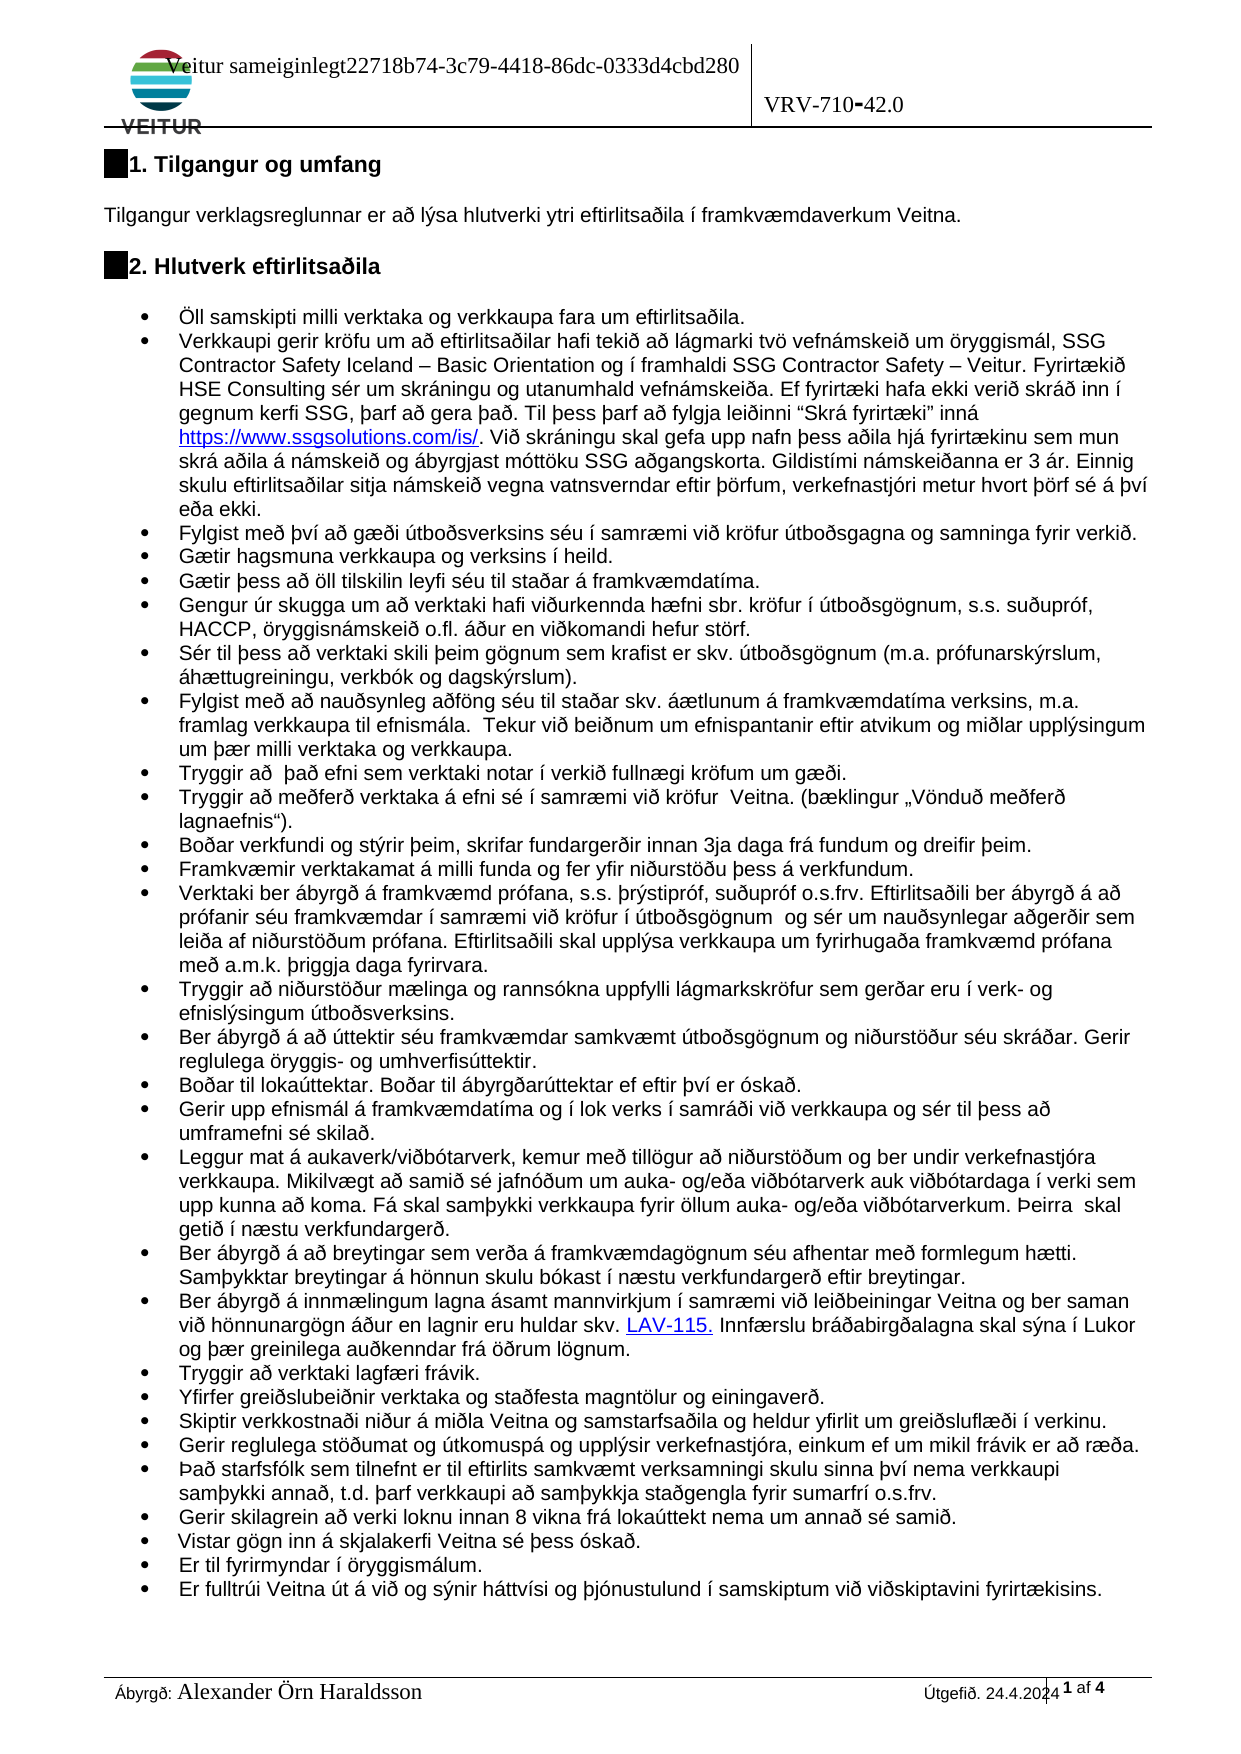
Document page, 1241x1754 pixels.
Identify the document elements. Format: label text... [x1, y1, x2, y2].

list Verkkaupi gerir kröfu um að eftirlitsaðilar hafi tekið að lágmarki tvö vefnámskeið um öryggismál, SSG Contractor Safety Iceland – Basic Orientation og í framhaldi SSG Contractor Safety – Veitur. Fyrirtækið HSE Consulting sér um skráningu og utanumhald vefnámskeiða. Ef fyrirtæki hafa ekki verið skráð inn í gegnum kerfi SSG, þarf að gera það. Til þess þarf að fylgja leiðinni “Skrá fyrirtæki” inná https://www.ssgsolutions.com/is/. Við skráningu skal gefa upp nafn þess aðila hjá fyrirtækinu sem mun skrá aðila á námskeið og ábyrgjast móttöku SSG aðgangskorta. Gildistími námskeiðanna er 3 ár. Einnig skulu eftirlitsaðilar sitja námskeið vegna vatnsverndar eftir þörfum, verkefnastjóri metur hvort þörf sé á því eða ekki. [141, 328, 1152, 520]
list Yfirfer greiðslubeiðnir verktaka og staðfesta magntölur og einingaverð. [141, 1385, 1152, 1409]
list Framkvæmir verktakamat á milli funda og fer yfir niðurstöðu þess á verkfundum. [141, 857, 1152, 881]
list Leggur mat á aukaverk/viðbótarverk, kemur með tillögur að niðurstöðum og ber undir verkefnastjóra verkkaupa. Mikilvægt að samið sé jafnóðum um auka- og/eða viðbótarverk auk viðbótardaga í verki sem upp kunna að koma. Fá skal samþykki verkkaupa fyrir öllum auka- og/eða viðbótarverkum. Þeirra skal getið í næstu verkfundargerð. [141, 1145, 1152, 1241]
list Gætir hagsmuna verkkaupa og verksins í heild. [141, 544, 1152, 568]
picture [115, 128, 207, 139]
list Gerir reglulega stöðumat og útkomuspá og upplýsir verkefnastjóra, einkum ef um mikil frávik er að ræða. [141, 1433, 1152, 1457]
list Er til fyrirmyndar í öryggismálum. [141, 1553, 1152, 1577]
list Fylgist með að nauðsynleg aðföng séu til staðar skv. áætlunum á framkvæmdatíma verksins, m.a. framlag verkkaupa til efnismála. Tekur við beiðnum um efnispantanir eftir atvikum og miðlar upplýsingum um þær milli verktaka og verkkaupa. [141, 688, 1152, 761]
text 2. Hlutverk eftirlitsaðila [128, 251, 1152, 279]
list Skiptir verkkostnaði niður á miðla Veitna og samstarfsaðila og heldur yfirlit um greiðsluflæði í verkinu. [141, 1409, 1152, 1433]
text Tilgangur verklagsreglunnar er að lýsa hlutverki ytri eftirlitsaðila í framkvæmdaverkum Veitna. [103, 203, 1152, 227]
list Boðar til lokaúttektar. Boðar til ábyrgðarúttektar ef eftir því er óskað. [141, 1073, 1152, 1097]
list Gætir þess að öll tilskilin leyfi séu til staðar á framkvæmdatíma. [141, 568, 1152, 592]
list Ber ábyrgð á að breytingar sem verða á framkvæmdagögnum séu afhentar með formlegum hætti. Samþykktar breytingar á hönnun skulu bókast í næstu verkfundargerð eftir breytingar. [141, 1241, 1152, 1289]
list Verktaki ber ábyrgð á framkvæmd prófana, s.s. þrýstipróf, suðupróf o.s.frv. Eftirlitsaðili ber ábyrgð á að prófanir séu framkvæmdar í samræmi við kröfur í útboðsgögnum og sér um nauðsynlegar aðgerðir sem leiða af niðurstöðum prófana. Eftirlitsaðili skal upplýsa verkkaupa um fyrirhugaða framkvæmd prófana með a.m.k. þriggja daga fyrirvara. [141, 881, 1152, 977]
list Gerir upp efnismál á framkvæmdatíma og í lok verks í samráði við verkkaupa og sér til þess að umframefni sé skilað. [141, 1097, 1152, 1145]
list Tryggir að verktaki lagfæri frávik. [141, 1361, 1152, 1385]
list Það starfsfólk sem tilnefnt er til eftirlits samkvæmt verksamningi skulu sinna því nema verkkaupi samþykki annað, t.d. þarf verkkaupi að samþykkja staðgengla fyrir sumarfrí o.s.frv. [141, 1457, 1152, 1505]
list Er fulltrúi Veitna út á við og sýnir háttvísi og þjónustulund í samskiptum við viðskiptavini fyrirtækisins. [141, 1577, 1152, 1601]
list Sér til þess að verktaki skili þeim gögnum sem krafist er skv. útboðsgögnum (m.a. prófunarskýrslum, áhættugreiningu, verkbók og dagskýrslum). [141, 641, 1152, 688]
list Fylgist með því að gæði útboðsverksins séu í samræmi við kröfur útboðsgagna og samninga fyrir verkið. [141, 520, 1152, 544]
list Öll samskipti milli verktaka og verkkaupa fara um eftirlitsaðila. [141, 304, 1152, 328]
list Gengur úr skugga um að verktaki hafi viðurkennda hæfni sbr. kröfur í útboðsgögnum, s.s. suðupróf, HACCP, öryggisnámskeið o.fl. áður en viðkomandi hefur störf. [141, 592, 1152, 641]
list Tryggir að það efni sem verktaki notar í verkið fullnægi kröfum um gæði. [141, 761, 1152, 784]
list Tryggir að niðurstöður mælinga og rannsókna uppfylli lágmarkskröfur sem gerðar eru í verk- og efnislýsingum útboðsverksins. [141, 977, 1152, 1025]
list Ber ábyrgð á innmælingum lagna ásamt mannvirkjum í samræmi við leiðbeiningar Veitna og ber saman við hönnunargögn áður en lagnir eru huldar skv. LAV-115. Innfærslu bráðabirgðalagna skal sýna í Lukor og þær greinilega auðkenndar frá öðrum lögnum. [141, 1289, 1152, 1361]
picture [115, 44, 207, 126]
list Gerir skilagrein að verki loknu innan 8 vikna frá lokaúttekt nema um annað sé samið. [141, 1505, 1152, 1529]
list Ber ábyrgð á að úttektir séu framkvæmdar samkvæmt útboðsgögnum og niðurstöður séu skráðar. Gerir reglulega öryggis- og umhverfisúttektir. [141, 1025, 1152, 1073]
text 1. Tilgangur og umfang [128, 149, 1152, 178]
list Tryggir að meðferð verktaka á efni sé í samræmi við kröfur Veitna. (bæklingur „Vönduð meðferð lagnaefnis“). [141, 784, 1152, 833]
list Vistar gögn inn á skjalakerfi Veitna sé þess óskað. [141, 1529, 1152, 1553]
list Boðar verkfundi og stýrir þeim, skrifar fundargerðir innan 3ja daga frá fundum og dreifir þeim. [141, 833, 1152, 857]
